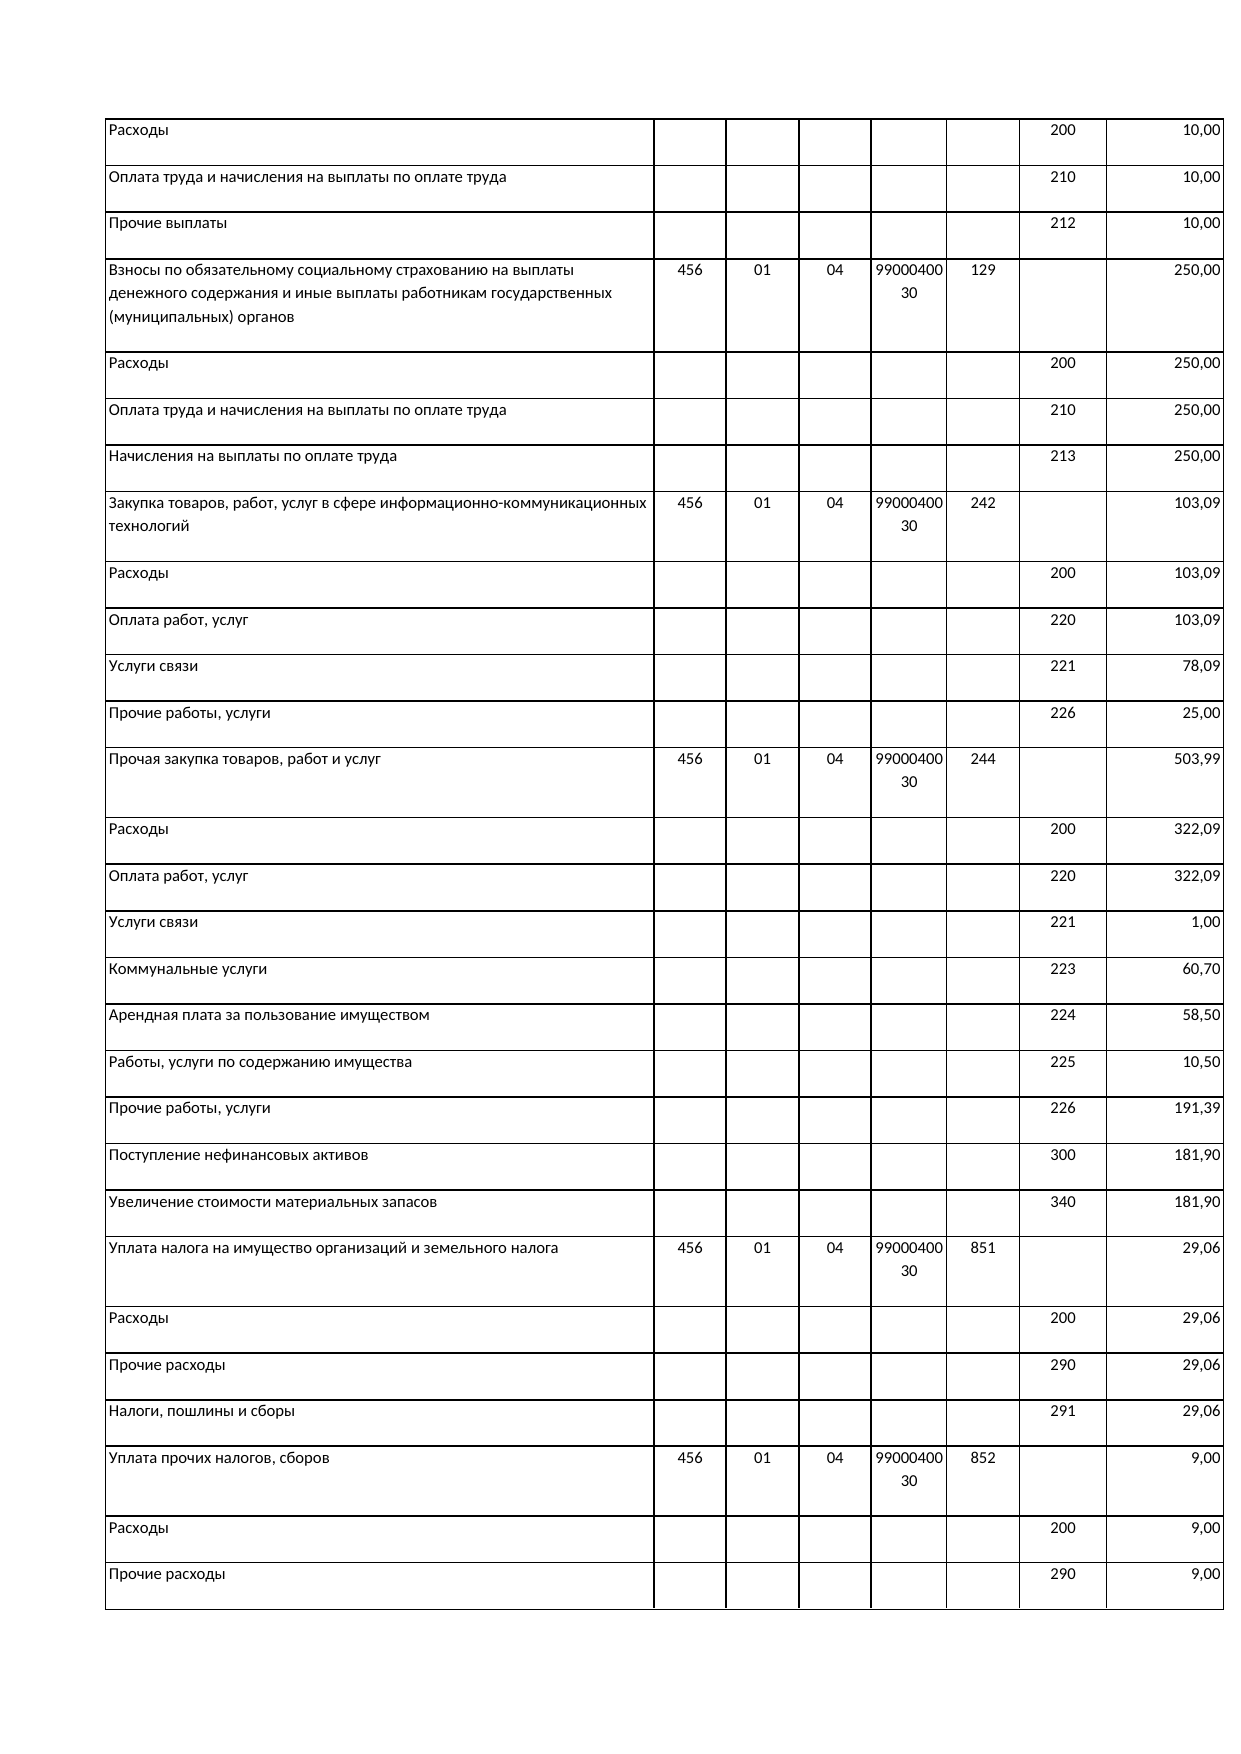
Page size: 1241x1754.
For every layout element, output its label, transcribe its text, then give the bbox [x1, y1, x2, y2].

table_cell [800, 166, 870, 211]
table_cell 181,90 [1107, 1144, 1223, 1189]
table_cell [872, 399, 946, 444]
table_cell Уплата прочих налогов, сборов [106, 1447, 653, 1515]
table_cell [1020, 492, 1106, 561]
table_cell [1020, 1237, 1106, 1306]
table_cell Работы, услуги по содержанию имущества [106, 1051, 653, 1096]
table_cell [800, 446, 870, 491]
table_cell 29,06 [1107, 1401, 1223, 1445]
table_cell [1020, 260, 1106, 351]
table_cell [1020, 748, 1106, 817]
table_cell [800, 702, 870, 747]
table_cell [800, 399, 870, 444]
table_cell 1,00 [1107, 912, 1223, 956]
table_cell 242 [947, 492, 1019, 561]
table_cell 103,09 [1107, 609, 1223, 654]
table_cell 60,70 [1107, 958, 1223, 1003]
table_cell [727, 1098, 798, 1143]
table_cell 9,00 [1107, 1517, 1223, 1562]
table_cell Прочие работы, услуги [106, 702, 653, 747]
table_cell 200 [1020, 1307, 1106, 1352]
table_cell [947, 166, 1019, 211]
table_cell 852 [947, 1447, 1019, 1515]
table_cell [655, 655, 725, 700]
table_cell 200 [1020, 120, 1106, 165]
table_cell 01 [727, 748, 798, 817]
table_cell [655, 1144, 725, 1189]
table_cell [800, 1098, 870, 1143]
table_cell [800, 1517, 870, 1562]
table_cell [800, 865, 870, 910]
table_cell [947, 1563, 1019, 1608]
table_cell Прочие расходы [106, 1354, 653, 1399]
table_cell [947, 655, 1019, 700]
table_cell [947, 353, 1019, 398]
table_cell Начисления на выплаты по оплате труда [106, 446, 653, 491]
table_cell Услуги связи [106, 912, 653, 956]
table_cell [727, 1051, 798, 1096]
table_cell 291 [1020, 1401, 1106, 1445]
table_cell 250,00 [1107, 353, 1223, 398]
table_cell 58,50 [1107, 1005, 1223, 1049]
table_cell 210 [1020, 399, 1106, 444]
table_cell [947, 818, 1019, 863]
table_cell [872, 1563, 946, 1608]
table_cell [800, 958, 870, 1003]
table_cell 200 [1020, 1517, 1106, 1562]
table_cell 10,50 [1107, 1051, 1223, 1096]
table_cell [947, 213, 1019, 258]
table_cell [872, 166, 946, 211]
table_cell [727, 353, 798, 398]
table_cell [655, 1005, 725, 1049]
table_cell [872, 1098, 946, 1143]
table_cell 210 [1020, 166, 1106, 211]
table_cell [727, 1144, 798, 1189]
table_cell [727, 120, 798, 165]
table_cell [872, 1144, 946, 1189]
table_cell 300 [1020, 1144, 1106, 1189]
table_cell 456 [655, 492, 725, 561]
table_cell 01 [727, 260, 798, 351]
table_cell [727, 213, 798, 258]
table_cell [872, 446, 946, 491]
table_cell [655, 609, 725, 654]
table_cell [947, 1191, 1019, 1236]
table_cell [727, 1191, 798, 1236]
table_cell [947, 1005, 1019, 1049]
table_cell [655, 1401, 725, 1445]
table_cell 221 [1020, 655, 1106, 700]
table_cell 25,00 [1107, 702, 1223, 747]
table_cell [872, 1354, 946, 1399]
table_cell 04 [800, 748, 870, 817]
table_cell Увеличение стоимости материальных запасов [106, 1191, 653, 1236]
table_cell 29,06 [1107, 1354, 1223, 1399]
table_cell [947, 446, 1019, 491]
table_cell [655, 1191, 725, 1236]
table_cell [727, 865, 798, 910]
table_cell [947, 1401, 1019, 1445]
table_cell [872, 609, 946, 654]
table_cell [800, 1191, 870, 1236]
table_cell [872, 655, 946, 700]
table_cell [947, 865, 1019, 910]
table_cell [655, 818, 725, 863]
table_cell [727, 166, 798, 211]
table_cell 9900040030 [872, 748, 946, 817]
table_cell 224 [1020, 1005, 1106, 1049]
table_cell [727, 1401, 798, 1445]
table_cell [655, 1307, 725, 1352]
table_cell 04 [800, 1237, 870, 1306]
table_cell [872, 1307, 946, 1352]
table_cell [947, 1144, 1019, 1189]
table_cell [800, 1051, 870, 1096]
table_cell [800, 655, 870, 700]
table_cell [872, 1051, 946, 1096]
table_cell [947, 912, 1019, 956]
table_cell [655, 213, 725, 258]
table_cell Оплата работ, услуг [106, 609, 653, 654]
table_cell [947, 1354, 1019, 1399]
table_cell 340 [1020, 1191, 1106, 1236]
table_cell [800, 912, 870, 956]
table_cell [655, 1354, 725, 1399]
table_cell [872, 1401, 946, 1445]
table_cell 851 [947, 1237, 1019, 1306]
table_cell [655, 562, 725, 607]
table_cell Арендная плата за пользование имуществом [106, 1005, 653, 1049]
table_cell 103,09 [1107, 492, 1223, 561]
table_cell [800, 1005, 870, 1049]
table_cell [727, 1354, 798, 1399]
table_cell [872, 1517, 946, 1562]
table_cell [872, 912, 946, 956]
table_cell [655, 958, 725, 1003]
table_cell Коммунальные услуги [106, 958, 653, 1003]
table_cell 01 [727, 1447, 798, 1515]
table_cell [800, 1307, 870, 1352]
table_cell [800, 609, 870, 654]
table_cell [800, 213, 870, 258]
table_cell Расходы [106, 1307, 653, 1352]
table_cell 225 [1020, 1051, 1106, 1096]
table_cell [947, 399, 1019, 444]
table_cell 103,09 [1107, 562, 1223, 607]
table_cell [872, 120, 946, 165]
table_cell [655, 912, 725, 956]
table_cell [727, 1517, 798, 1562]
table_cell [800, 1563, 870, 1608]
table_cell [655, 120, 725, 165]
table_cell Налоги, пошлины и сборы [106, 1401, 653, 1445]
table_cell 181,90 [1107, 1191, 1223, 1236]
table_cell [947, 1098, 1019, 1143]
table_cell 9900040030 [872, 492, 946, 561]
table_cell 200 [1020, 562, 1106, 607]
table_cell 456 [655, 1237, 725, 1306]
table_cell 9900040030 [872, 1237, 946, 1306]
table_cell [947, 1517, 1019, 1562]
table_cell [947, 702, 1019, 747]
table_cell Оплата работ, услуг [106, 865, 653, 910]
table_cell Прочая закупка товаров, работ и услуг [106, 748, 653, 817]
table_cell [727, 958, 798, 1003]
table_cell [872, 818, 946, 863]
table_cell 290 [1020, 1354, 1106, 1399]
table_cell 9,00 [1107, 1563, 1223, 1608]
table_cell 250,00 [1107, 446, 1223, 491]
table_cell 200 [1020, 353, 1106, 398]
table_cell 129 [947, 260, 1019, 351]
table_cell [655, 353, 725, 398]
table_cell 78,09 [1107, 655, 1223, 700]
table_cell [872, 1005, 946, 1049]
table_cell [727, 702, 798, 747]
table_cell [727, 912, 798, 956]
table_cell [947, 1307, 1019, 1352]
table_cell [655, 446, 725, 491]
table_cell [947, 958, 1019, 1003]
table_cell 9900040030 [872, 1447, 946, 1515]
table_cell 290 [1020, 1563, 1106, 1608]
table_cell Услуги связи [106, 655, 653, 700]
table_cell Уплата налога на имущество организаций и земельного налога [106, 1237, 653, 1306]
table_cell 29,06 [1107, 1237, 1223, 1306]
table_cell 01 [727, 492, 798, 561]
table_cell [872, 562, 946, 607]
table_cell [655, 1098, 725, 1143]
table_cell 9,00 [1107, 1447, 1223, 1515]
table_cell [727, 1005, 798, 1049]
table_cell 456 [655, 1447, 725, 1515]
table_cell 456 [655, 260, 725, 351]
table_cell 10,00 [1107, 166, 1223, 211]
table_cell [655, 865, 725, 910]
table_cell [800, 120, 870, 165]
table_cell 29,06 [1107, 1307, 1223, 1352]
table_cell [106, 166, 653, 211]
table_cell [800, 818, 870, 863]
table_cell [947, 562, 1019, 607]
table_cell [872, 353, 946, 398]
table_cell 456 [655, 748, 725, 817]
table_cell [727, 562, 798, 607]
table_cell Расходы [106, 1517, 653, 1562]
table_cell 244 [947, 748, 1019, 817]
table_cell Взносы по обязательному социальному страхованию на выплаты денежного содержания и иные выплаты работникам государственных (муниципальных) органов [106, 260, 653, 351]
table_cell 200 [1020, 818, 1106, 863]
table_cell [655, 166, 725, 211]
table_cell 220 [1020, 609, 1106, 654]
table_cell 01 [727, 1237, 798, 1306]
table_cell [655, 1051, 725, 1096]
table_cell 322,09 [1107, 818, 1223, 863]
table_cell 250,00 [1107, 399, 1223, 444]
table_cell 226 [1020, 1098, 1106, 1143]
table_cell 221 [1020, 912, 1106, 956]
table_cell [872, 213, 946, 258]
table_cell [655, 1563, 725, 1608]
table_cell [727, 818, 798, 863]
table_cell [800, 1354, 870, 1399]
table_cell 191,39 [1107, 1098, 1223, 1143]
table_cell [727, 1307, 798, 1352]
table_cell 04 [800, 492, 870, 561]
table_cell [872, 702, 946, 747]
table_cell Прочие выплаты [106, 213, 653, 258]
table_cell [727, 399, 798, 444]
table_cell 04 [800, 260, 870, 351]
table_cell [727, 609, 798, 654]
table_cell [655, 1517, 725, 1562]
table_cell Прочие расходы [106, 1563, 653, 1608]
table_cell 503,99 [1107, 748, 1223, 817]
table_cell [800, 1401, 870, 1445]
table_cell 213 [1020, 446, 1106, 491]
table_cell [800, 562, 870, 607]
table_cell Закупка товаров, работ, услуг в сфере информационно-коммуникационных технологий [106, 492, 653, 561]
table_cell Поступление нефинансовых активов [106, 1144, 653, 1189]
table_cell [800, 353, 870, 398]
table_cell Расходы [106, 120, 653, 165]
table_cell [872, 958, 946, 1003]
table_cell [800, 1144, 870, 1189]
table_cell [655, 702, 725, 747]
table_cell [947, 120, 1019, 165]
table_cell 322,09 [1107, 865, 1223, 910]
table_cell [1020, 1447, 1106, 1515]
table_cell [947, 609, 1019, 654]
table_cell 220 [1020, 865, 1106, 910]
table_cell Оплата труда и начисления на выплаты по оплате труда [106, 399, 653, 444]
table_cell 212 [1020, 213, 1106, 258]
table_cell [872, 865, 946, 910]
table_cell [727, 1563, 798, 1608]
table_cell 9900040030 [872, 260, 946, 351]
table_cell [872, 1191, 946, 1236]
table_cell 04 [800, 1447, 870, 1515]
table_cell Расходы [106, 562, 653, 607]
table_cell [947, 1051, 1019, 1096]
table_cell 10,00 [1107, 213, 1223, 258]
table_cell 223 [1020, 958, 1106, 1003]
table_cell [727, 446, 798, 491]
table_cell Расходы [106, 353, 653, 398]
table_cell 10,00 [1107, 120, 1223, 165]
table_cell 226 [1020, 702, 1106, 747]
table_cell Прочие работы, услуги [106, 1098, 653, 1143]
table_cell [655, 399, 725, 444]
table_cell [727, 655, 798, 700]
table_cell Расходы [106, 818, 653, 863]
table_cell 250,00 [1107, 260, 1223, 351]
